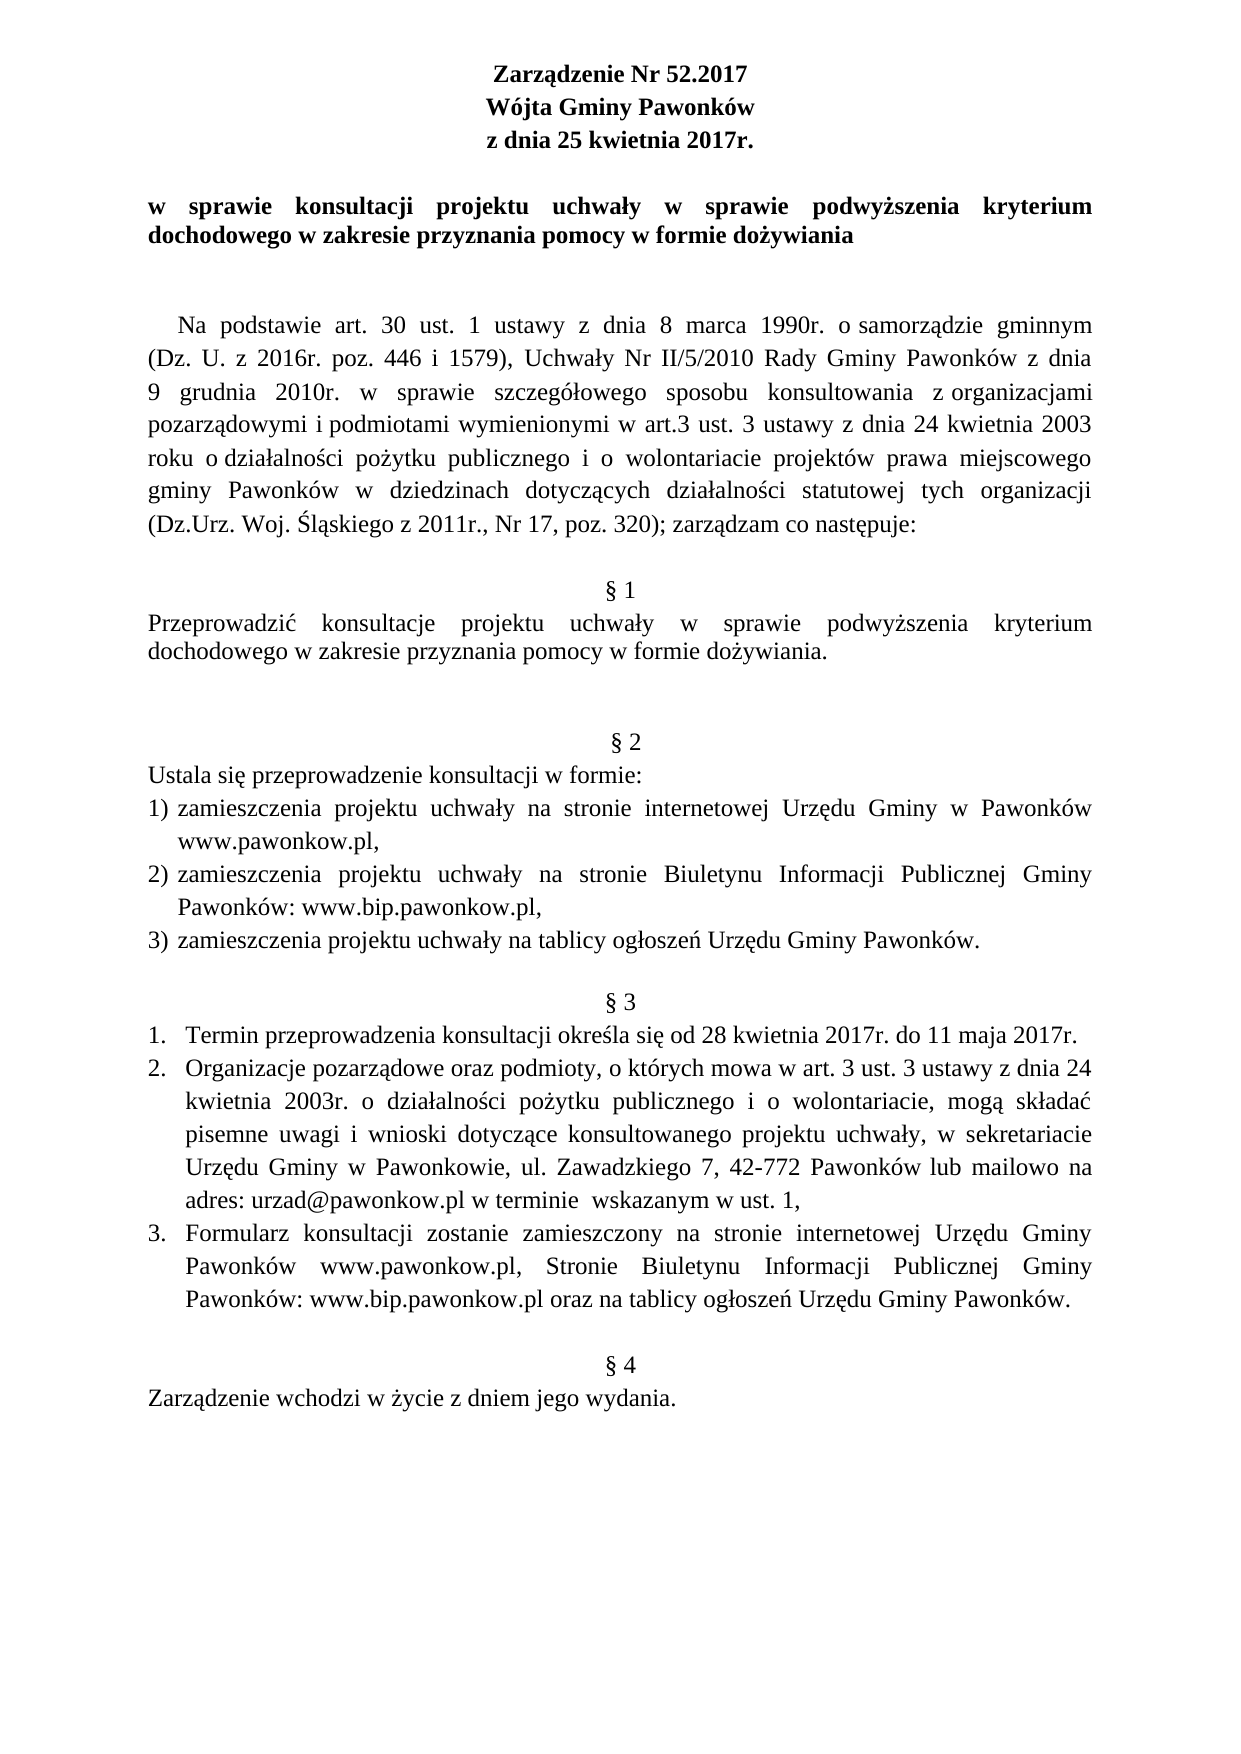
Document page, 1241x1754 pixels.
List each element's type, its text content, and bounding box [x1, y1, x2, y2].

text § 1 [148, 575, 1093, 603]
text § 3 [148, 987, 1093, 1016]
text Ustala się przeprowadzenie konsultacji w formie: [148, 760, 1093, 789]
text Na podstawie art. 30 ust. 1 ustawy z dnia 8 marca 1990r. o samorządzie gminnym (Dz. U. z 2016r. poz. 446 i 1579), Uchwały Nr II/5/2010 Rady Gminy Pawonków z dnia 9 grudnia 2010r. w sprawie szczegółowego sposobu konsultowania z organizacjami pozarządowymi i podmiotami wymienionymi w art.3 ust. 3 ustawy z dnia 24 kwietnia 2003 roku o działalności pożytku publicznego i o wolontariacie projektów prawa miejscowego gminy Pawonków w dziedzinach dotyczących działalności statutowej tych organizacji (Dz.Urz. Woj. Śląskiego z 2011r., Nr 17, poz. 320); zarządzam co następuje: [148, 311, 1093, 537]
text Zarządzenie Nr 52.2017 [148, 59, 1093, 88]
text w sprawie konsultacji projektu uchwały w sprawie podwyższenia kryterium dochodowego w zakresie przyznania pomocy w formie dożywiania [148, 191, 1093, 249]
list Organizacje pozarządowe oraz podmioty, o których mowa w art. 3 ust. 3 ustawy z dnia 24 kwietnia 2003r. o działalności pożytku publicznego i o wolontariacie, mogą składać pisemne uwagi i wnioski dotyczące konsultowanego projektu uchwały, w sekretariacie Urzędu Gminy w Pawonkowie, ul. Zawadzkiego 7, 42-772 Pawonków lub mailowo na adres: urzad@pawonkow.pl w terminie wskazanym w ust. 1, [148, 1053, 1093, 1214]
list § 2 [185, 727, 1093, 756]
list Formularz konsultacji zostanie zamieszczony na stronie internetowej Urzędu Gminy Pawonków www.pawonkow.pl, Stronie Biuletynu Informacji Publicznej Gminy Pawonków: www.bip.pawonkow.pl oraz na tablicy ogłoszeń Urzędu Gminy Pawonków. [148, 1218, 1093, 1313]
list zamieszczenia projektu uchwały na stronie Biuletynu Informacji Publicznej Gminy Pawonków: www.bip.pawonkow.pl, [148, 859, 1093, 921]
list Termin przeprowadzenia konsultacji określa się od 28 kwietnia 2017r. do 11 maja 2017r. [148, 1020, 1093, 1049]
text Zarządzenie wchodzi w życie z dniem jego wydania. [148, 1383, 1093, 1412]
text § 4 [148, 1350, 1093, 1379]
text z dnia 25 kwietnia 2017r. [148, 125, 1093, 154]
list zamieszczenia projektu uchwały na stronie internetowej Urzędu Gminy w Pawonków www.pawonkow.pl, [148, 793, 1093, 855]
text Wójta Gminy Pawonków [148, 92, 1093, 121]
list zamieszczenia projektu uchwały na tablicy ogłoszeń Urzędu Gminy Pawonków. [148, 925, 1093, 954]
text Przeprowadzić konsultacje projektu uchwały w sprawie podwyższenia kryterium dochodowego w zakresie przyznania pomocy w formie dożywiania. [148, 608, 1093, 665]
